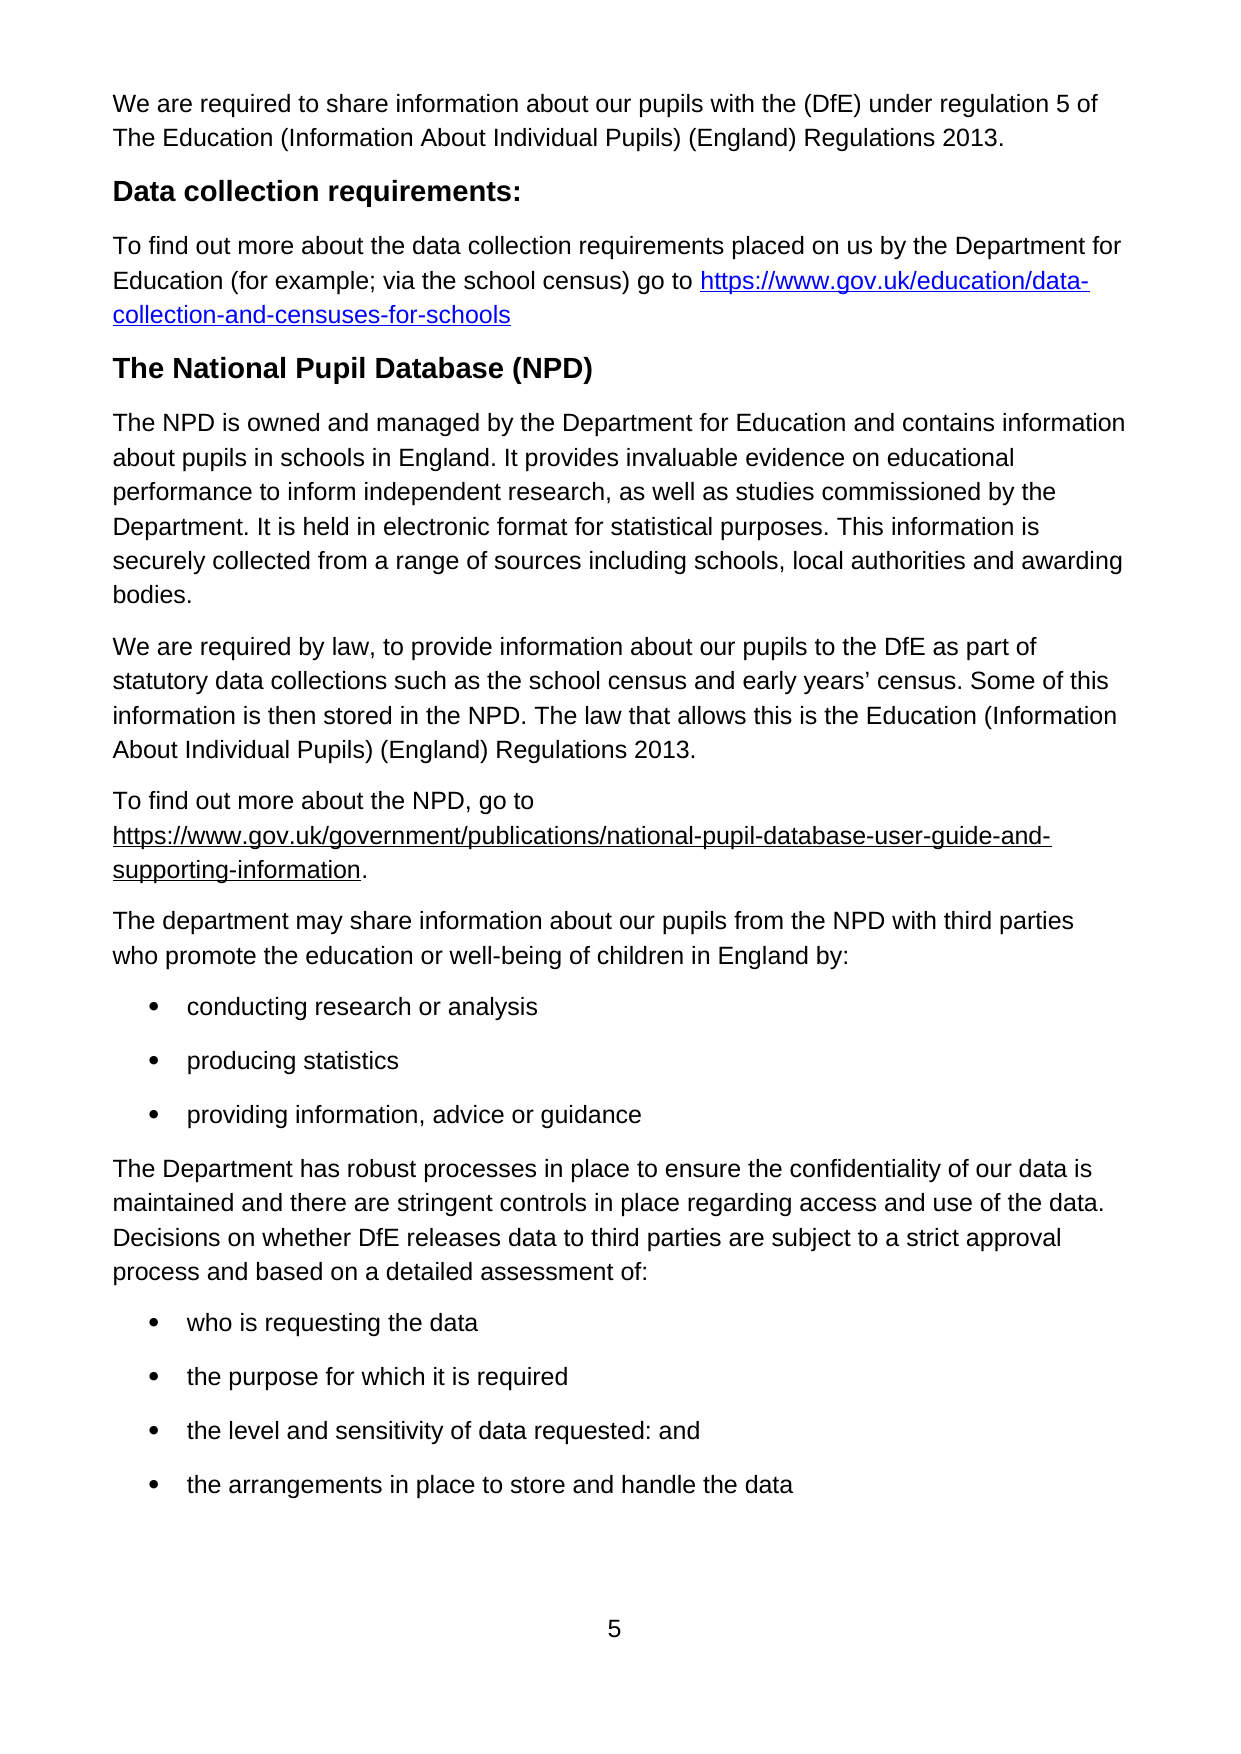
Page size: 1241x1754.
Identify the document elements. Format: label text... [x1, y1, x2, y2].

list the purpose for which it is required [149, 1362, 1128, 1391]
list who is requesting the data [149, 1308, 1128, 1337]
list producing statistics [149, 1046, 1128, 1075]
text We are required to share information about our pupils with the (DfE) under regulation 5 of The Education (Information About Individual Pupils) (England) Regulations 2013. [112, 89, 1128, 152]
text The National Pupil Database (NPD) [112, 351, 1128, 385]
text To find out more about the NPD, go to https://www.gov.uk/government/publications/national-pupil-database-user-guide-and-supporting-information. [112, 786, 1128, 884]
text Data collection requirements: [112, 174, 1128, 208]
text We are required by law, to provide information about our pupils to the DfE as part of statutory data collections such as the school census and early years’ census. Some of this information is then stored in the NPD. The law that allows this is the Education (Information About Individual Pupils) (England) Regulations 2013. [112, 632, 1128, 764]
list the arrangements in place to store and handle the data [149, 1470, 1128, 1498]
text To find out more about the data collection requirements placed on us by the Department for Education (for example; via the school census) go to https://www.gov.uk/education/data-collection-and-censuses-for-schools [112, 231, 1128, 329]
list conducting research or analysis [149, 992, 1128, 1021]
text The department may share information about our pupils from the NPD with third parties who promote the education or well-being of children in England by: [112, 906, 1128, 969]
list providing information, advice or guidance [149, 1100, 1128, 1128]
text The Department has robust processes in place to ensure the confidentiality of our data is maintained and there are stringent controls in place regarding access and use of the data. Decisions on whether DfE releases data to third parties are subject to a strict approval process and based on a detailed assessment of: [112, 1153, 1128, 1286]
list the level and sensitivity of data requested: and [149, 1416, 1128, 1445]
text The NPD is owned and managed by the Department for Education and contains information about pupils in schools in England. It provides invaluable evidence on educational performance to inform independent research, as well as studies commissioned by the Department. It is held in electronic format for statistical purposes. This information is securely collected from a range of sources including schools, local authorities and awarding bodies. [112, 408, 1128, 609]
